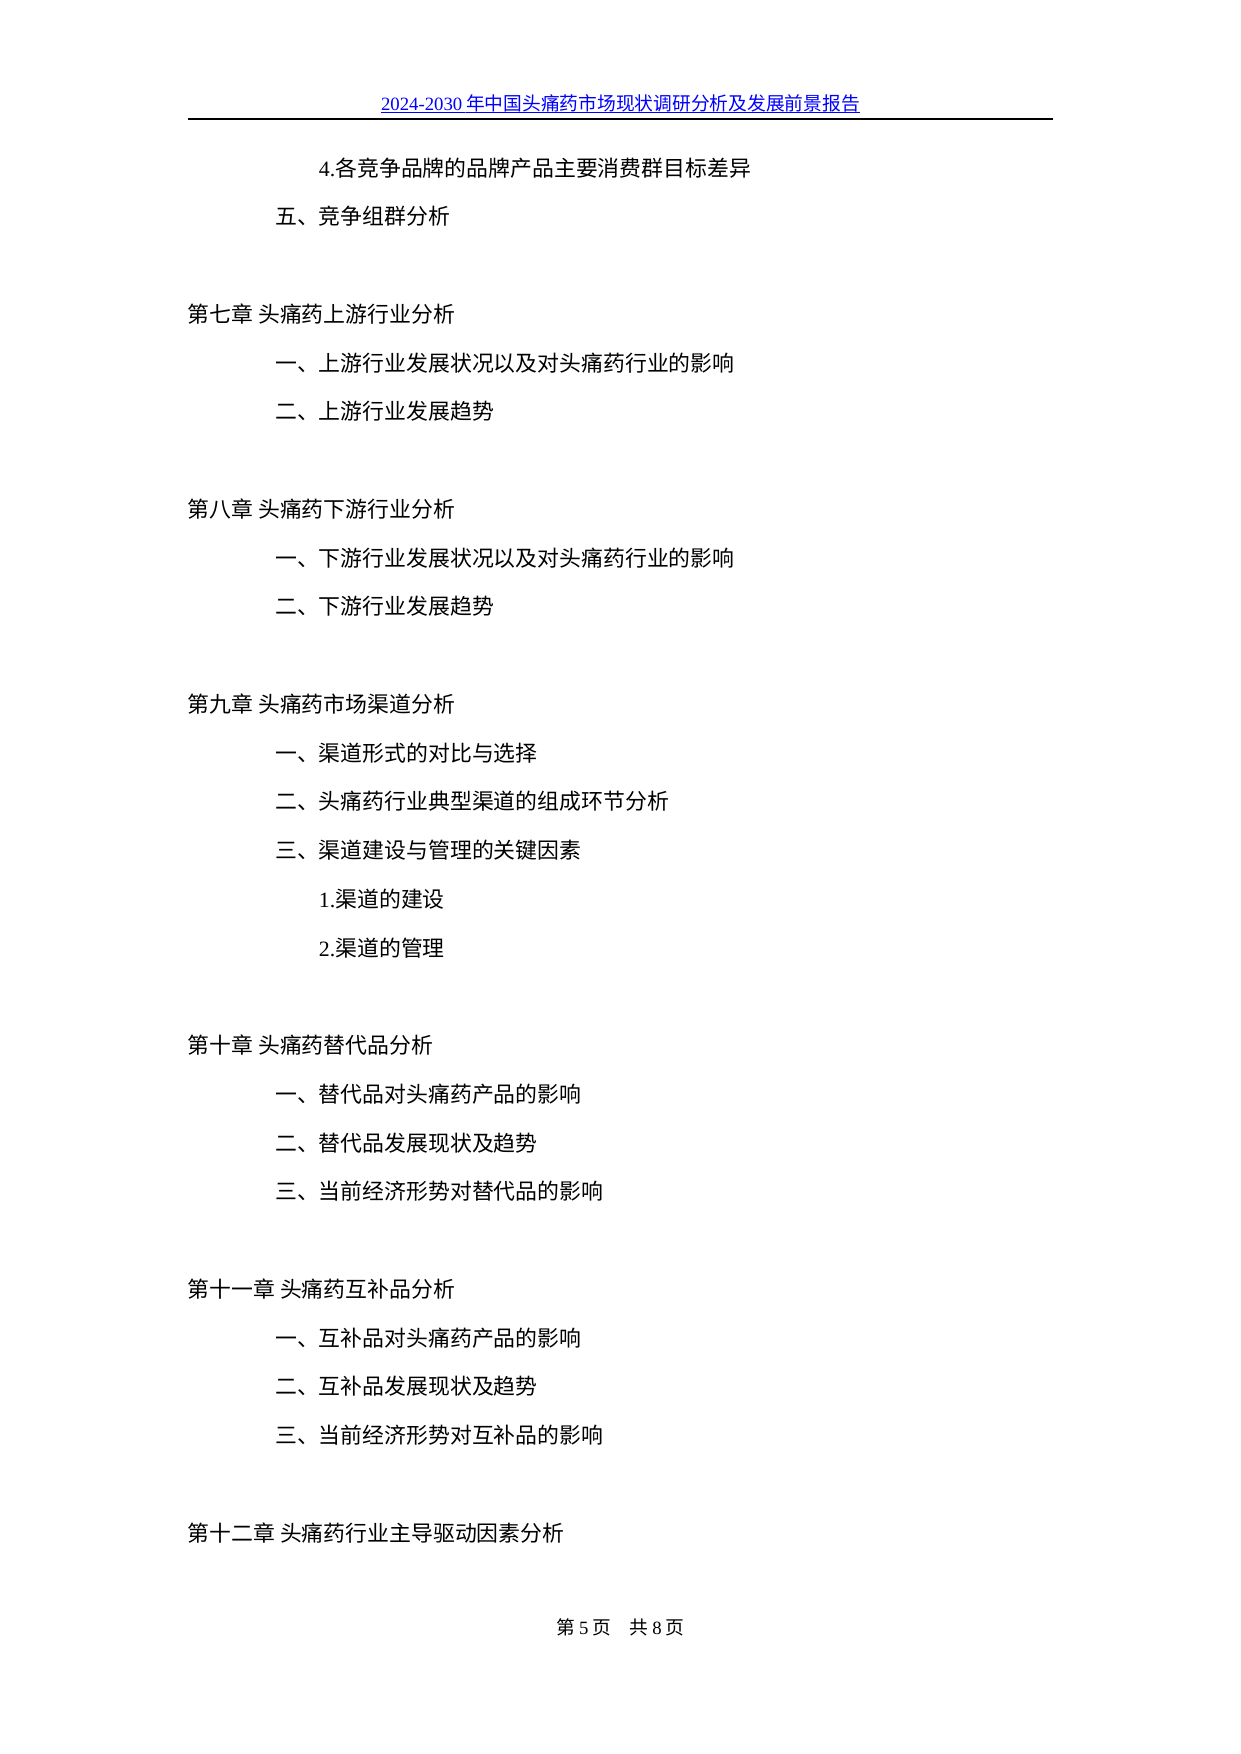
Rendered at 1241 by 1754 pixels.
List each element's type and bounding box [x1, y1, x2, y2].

text [187, 150, 1053, 1548]
